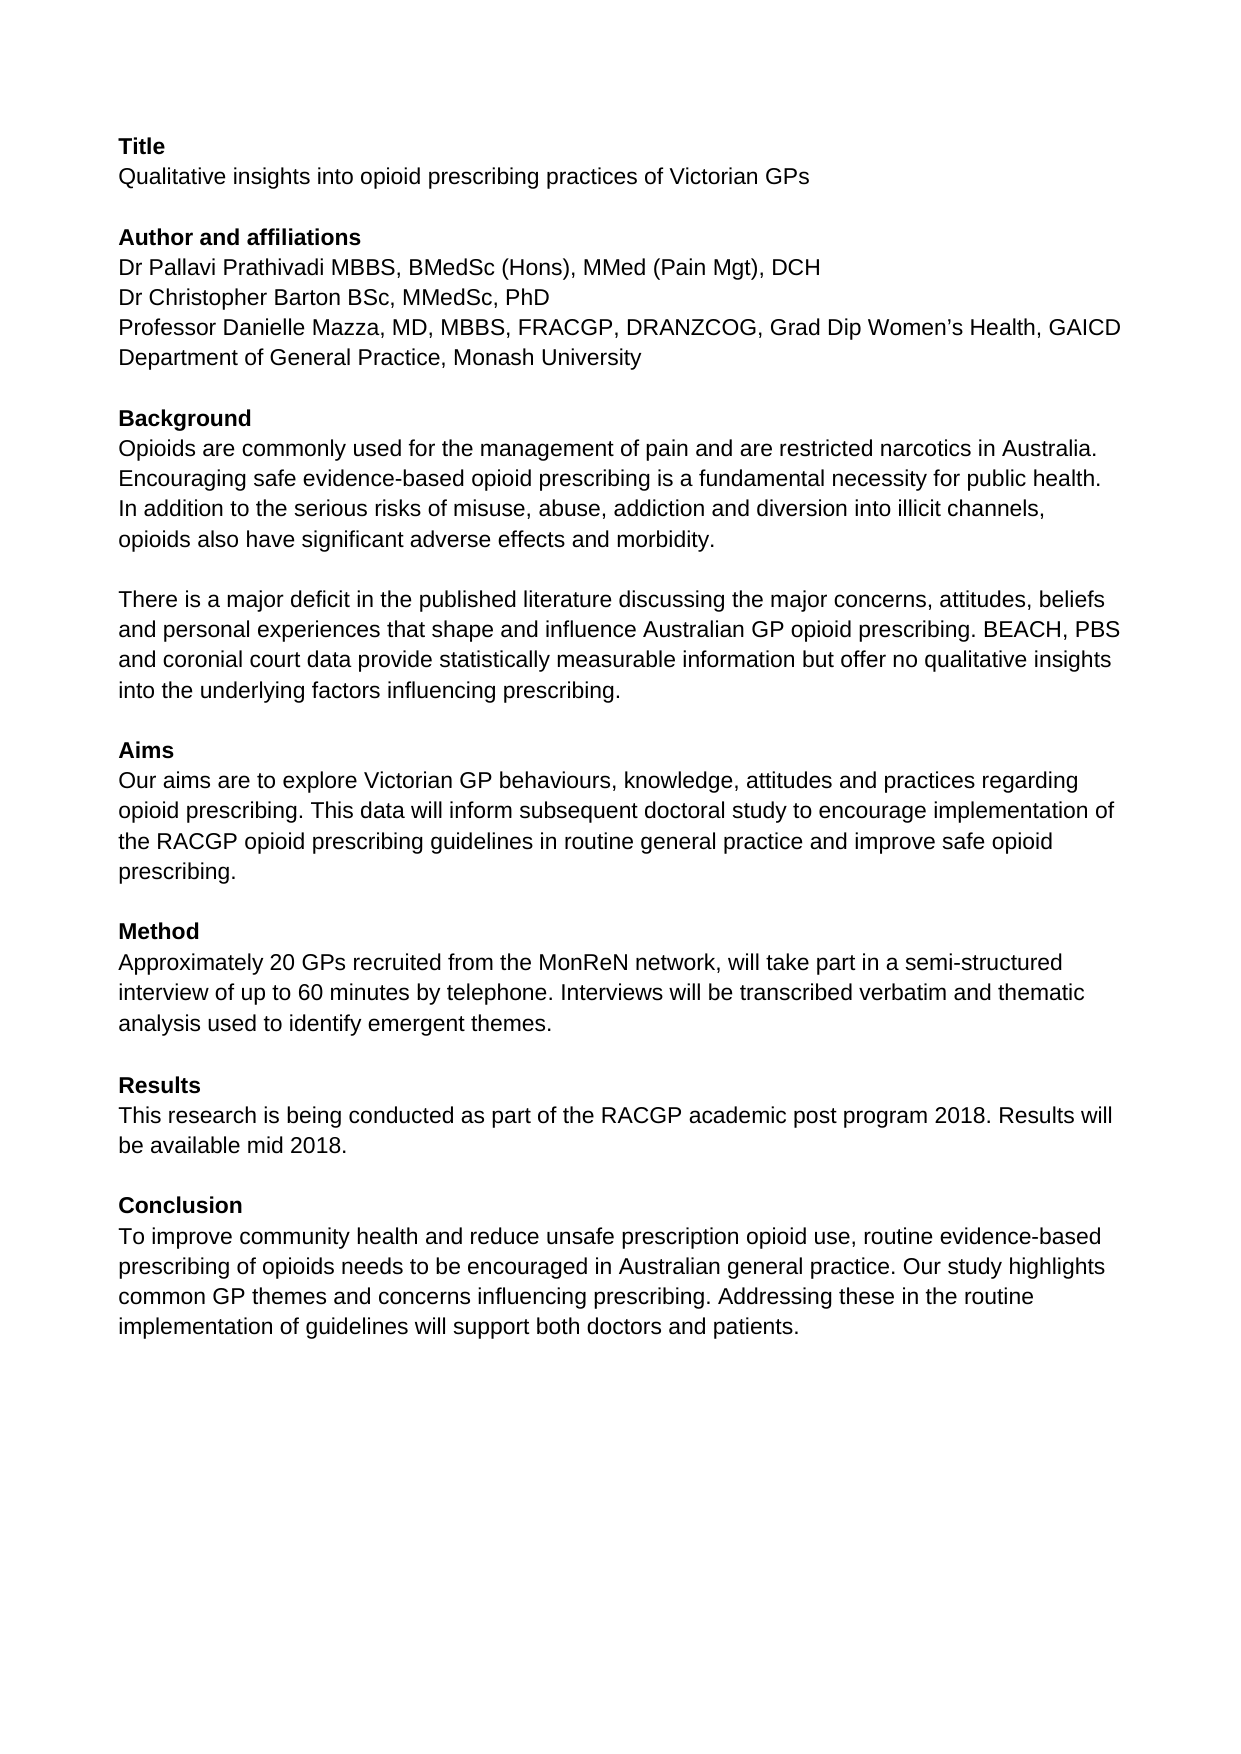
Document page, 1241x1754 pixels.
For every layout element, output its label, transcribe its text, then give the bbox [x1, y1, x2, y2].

text Dr Christopher Barton BSc, MMedSc, PhD [118, 284, 1122, 310]
text Opioids are commonly used for the management of pain and are restricted narcotics in Australia. Encouraging safe evidence-based opioid prescribing is a fundamental necessity for public health. In addition to the serious risks of misuse, abuse, addiction and diversion into illicit channels, opioids also have significant adverse effects and morbidity. [118, 435, 1122, 552]
text Approximately 20 GPs recruited from the MonReN network, will take part in a semi-structured interview of up to 60 minutes by telephone. Interviews will be transcribed verbatim and thematic analysis used to identify emergent themes. [118, 948, 1122, 1037]
text There is a major deficit in the published literature discussing the major concerns, attitudes, beliefs and personal experiences that shape and influence Australian GP opioid prescribing. BEACH, PBS and coronial court data provide statistically measurable information but offer no qualitative insights into the underlying factors influencing prescribing. [118, 586, 1122, 703]
text Conclusion [118, 1192, 1122, 1219]
text Our aims are to explore Victorian GP behaviours, knowledge, attitudes and practices regarding opioid prescribing. This data will inform subsequent doctoral study to encourage implementation of the RACGP opioid prescribing guidelines in routine general practice and improve safe opioid prescribing. [118, 767, 1122, 884]
text Aims [118, 737, 1122, 763]
text Qualitative insights into opioid prescribing practices of Victorian GPs [118, 163, 1122, 189]
text Author and affiliations [118, 223, 1122, 250]
text This research is being conducted as part of the RACGP academic post program 2018. Results will be available mid 2018. [118, 1102, 1122, 1158]
text To improve community health and reduce unsafe prescription opioid use, routine evidence-based prescribing of opioids needs to be encouraged in Australian general practice. Our study highlights common GP themes and concerns influencing prescribing. Addressing these in the routine implementation of guidelines will support both doctors and patients. [118, 1223, 1122, 1340]
text Dr Pallavi Prathivadi MBBS, BMedSc (Hons), MMed (Pain Mgt), DCH [118, 254, 1122, 280]
text Results [118, 1072, 1122, 1098]
text Department of General Practice, Monash University [118, 344, 1122, 371]
text Title [118, 133, 1122, 159]
text Professor Danielle Mazza, MD, MBBS, FRACGP, DRANZCOG, Grad Dip Women’s Health, GAICD [118, 314, 1122, 341]
text Background [118, 405, 1122, 431]
text Method [118, 918, 1122, 945]
